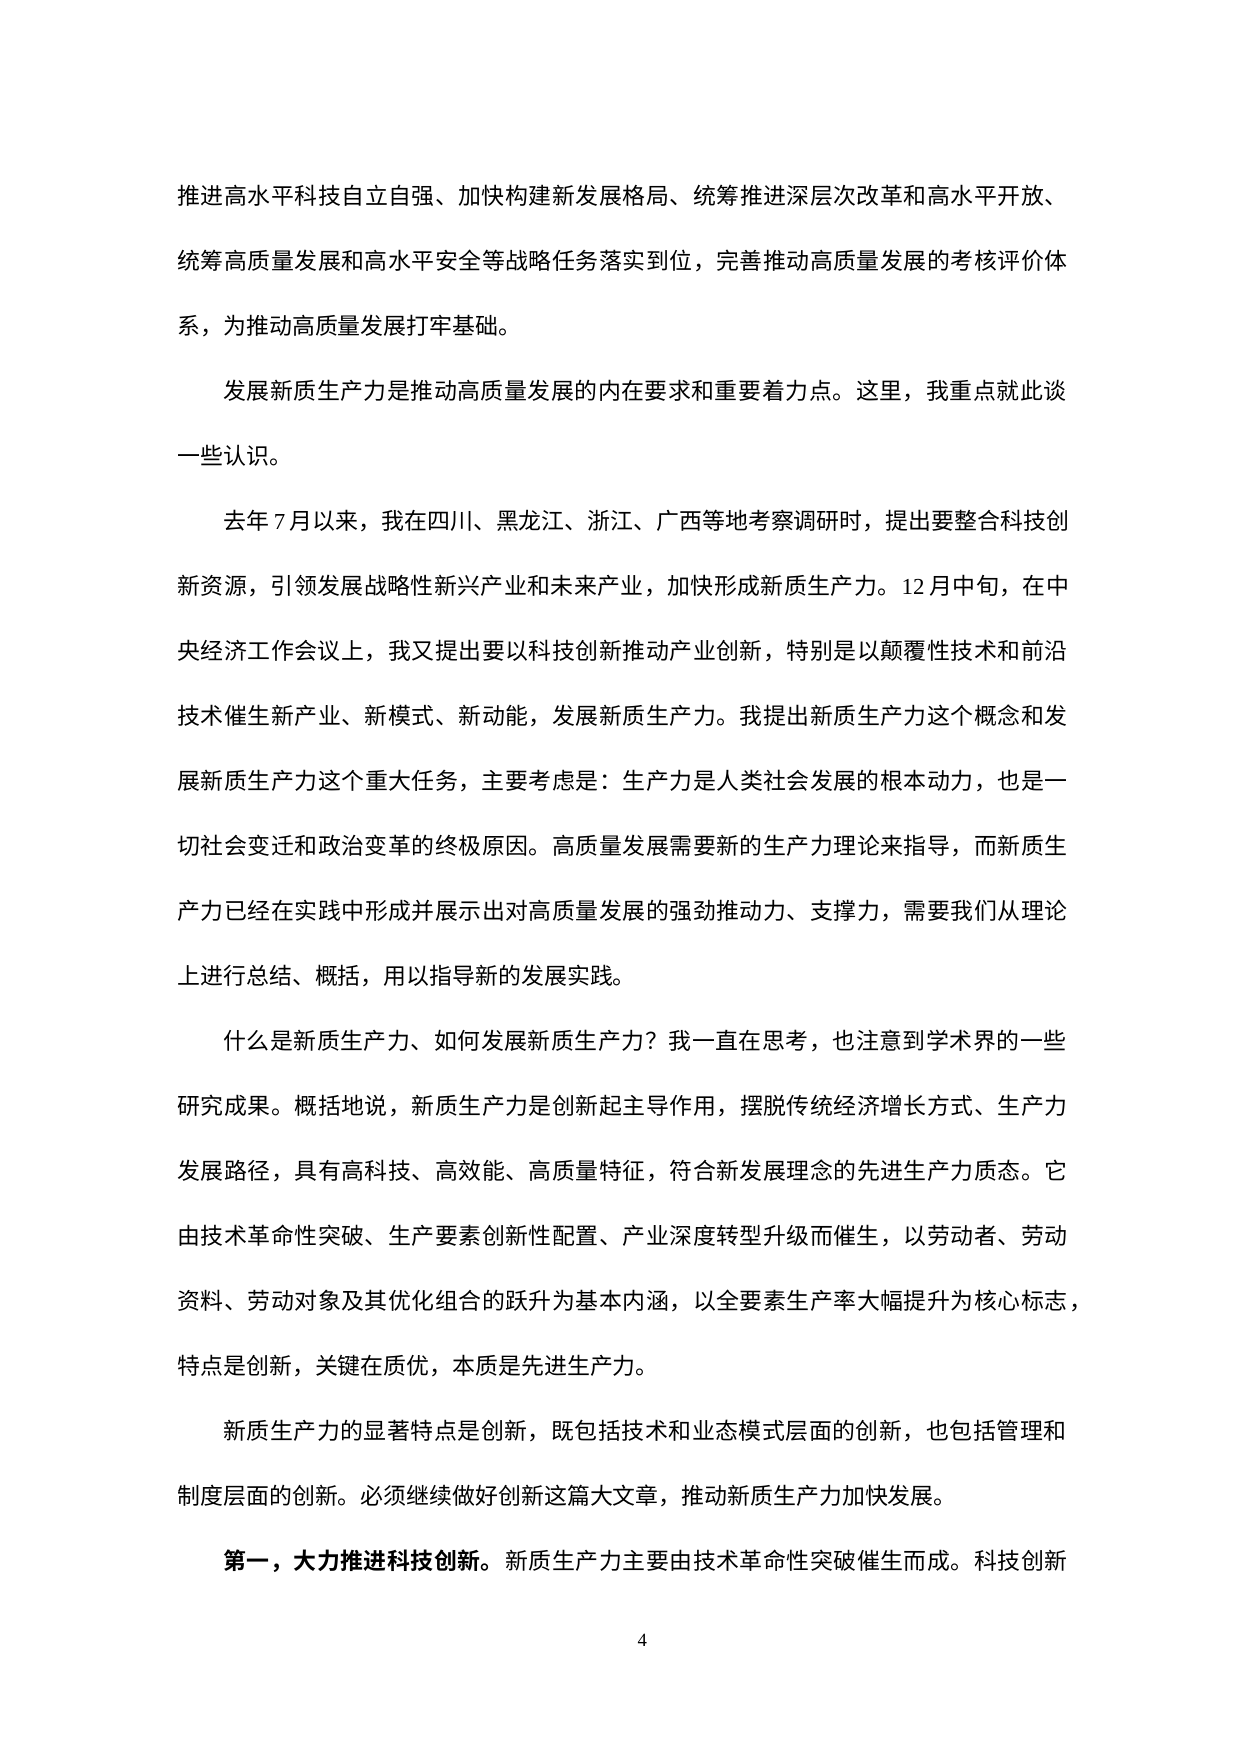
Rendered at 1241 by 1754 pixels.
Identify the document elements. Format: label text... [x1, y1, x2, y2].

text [177, 162, 1069, 357]
text 去年7月以来，我在四川、黑龙江、浙江、广西等地考察调研时，提出要整合科技创新资源，引领发展战略性新兴产业和未来产业，加快形成新质生产力。12月中旬，在中央经济工作会议上，我又提出要以科技创新推动产业创新，特别是以颠覆性技术和前沿技术催生新产业、新模式、新动能，发展新质生产力。我提出新质生产力这个概念和发展新质生产力这个重大任务，主要考虑是：生产力是人类社会发展的根本动力，也是一切社会变迁和政治变革的终极原因。高质量发展需要新的生产力理论来指导，而新质生产力已经在实践中形成并展示出对高质量发展的强劲推动力、支撑力，需要我们从理论上进行总结、概括，用以指导新的发展实践。 [177, 487, 1069, 1007]
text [177, 1527, 1069, 1592]
text 发展新质生产力是推动高质量发展的内在要求和重要着力点。这里，我重点就此谈一些认识。 [177, 357, 1069, 487]
text 什么是新质生产力、如何发展新质生产力？我一直在思考，也注意到学术界的一些研究成果。概括地说，新质生产力是创新起主导作用，摆脱传统经济增长方式、生产力发展路径，具有高科技、高效能、高质量特征，符合新发展理念的先进生产力质态。它由技术革命性突破、生产要素创新性配置、产业深度转型升级而催生，以劳动者、劳动资料、劳动对象及其优化组合的跃升为基本内涵，以全要素生产率大幅提升为核心标志，特点是创新，关键在质优，本质是先进生产力。 [177, 1007, 1069, 1397]
text 新质生产力的显著特点是创新，既包括技术和业态模式层面的创新，也包括管理和制度层面的创新。必须继续做好创新这篇大文章，推动新质生产力加快发展。 [177, 1397, 1069, 1527]
